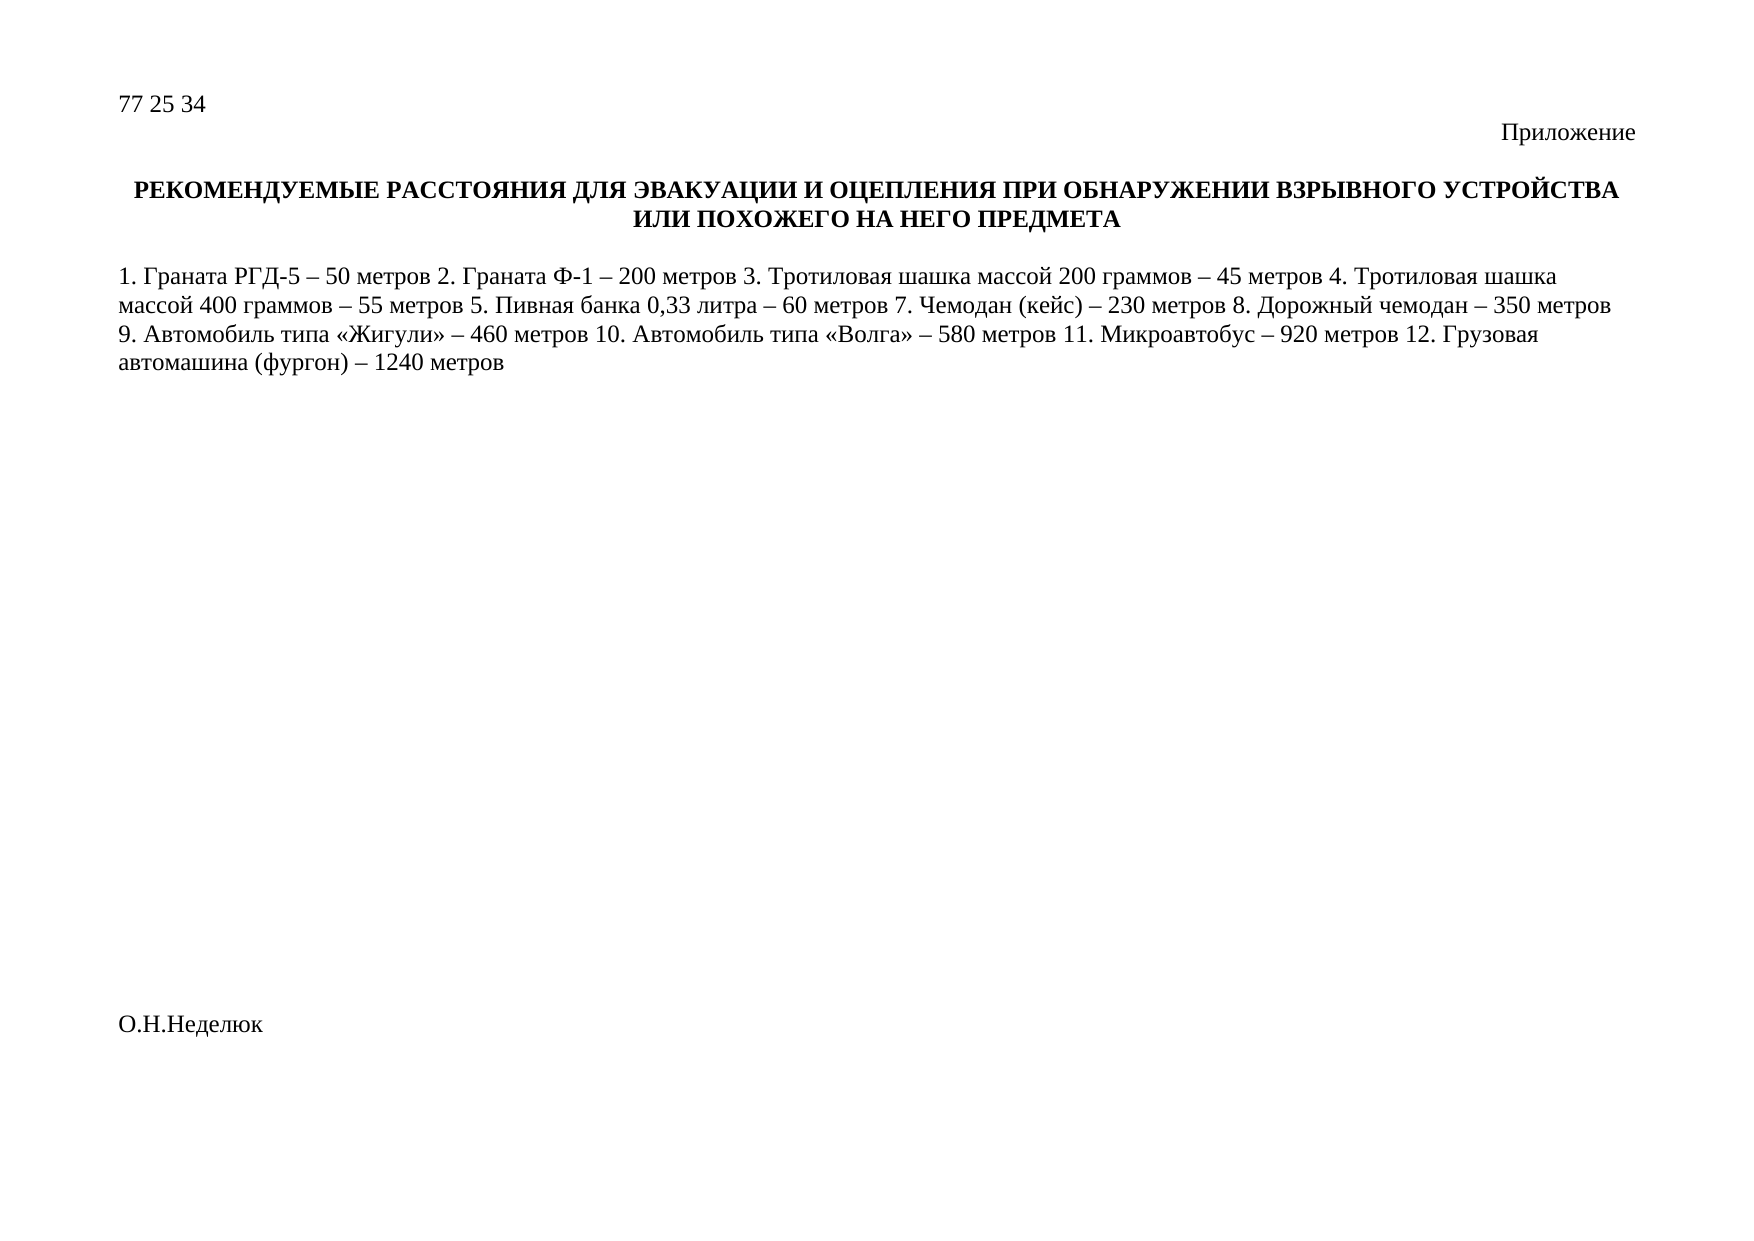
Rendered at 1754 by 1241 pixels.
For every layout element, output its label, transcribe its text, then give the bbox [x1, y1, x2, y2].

text 77 25 34 [118, 89, 1636, 117]
text Приложение [118, 117, 1636, 146]
text РЕКОМЕНДУЕМЫЕ РАССТОЯНИЯ ДЛЯ ЭВАКУАЦИИ И ОЦЕПЛЕНИЯ ПРИ ОБНАРУЖЕНИИ ВЗРЫВНОГО УСТРОЙСТВА ИЛИ ПОХОЖЕГО НА НЕГО ПРЕДМЕТА [118, 175, 1636, 232]
text О.Н.Неделюк [118, 1009, 1636, 1037]
text 1. Граната РГД-5 – 50 метров 2. Граната Ф-1 – 200 метров 3. Тротиловая шашка массой 200 граммов – 45 метров 4. Тротиловая шашка массой 400 граммов – 55 метров 5. Пивная банка 0,33 литра – 60 метров 7. Чемодан (кейс) – 230 метров 8. Дорожный чемодан – 350 метров 9. Автомобиль типа «Жигули» – 460 метров 10. Автомобиль типа «Волга» – 580 метров 11. Микроавтобус – 920 метров 12. Грузовая автомашина (фургон) – 1240 метров [118, 261, 1636, 376]
